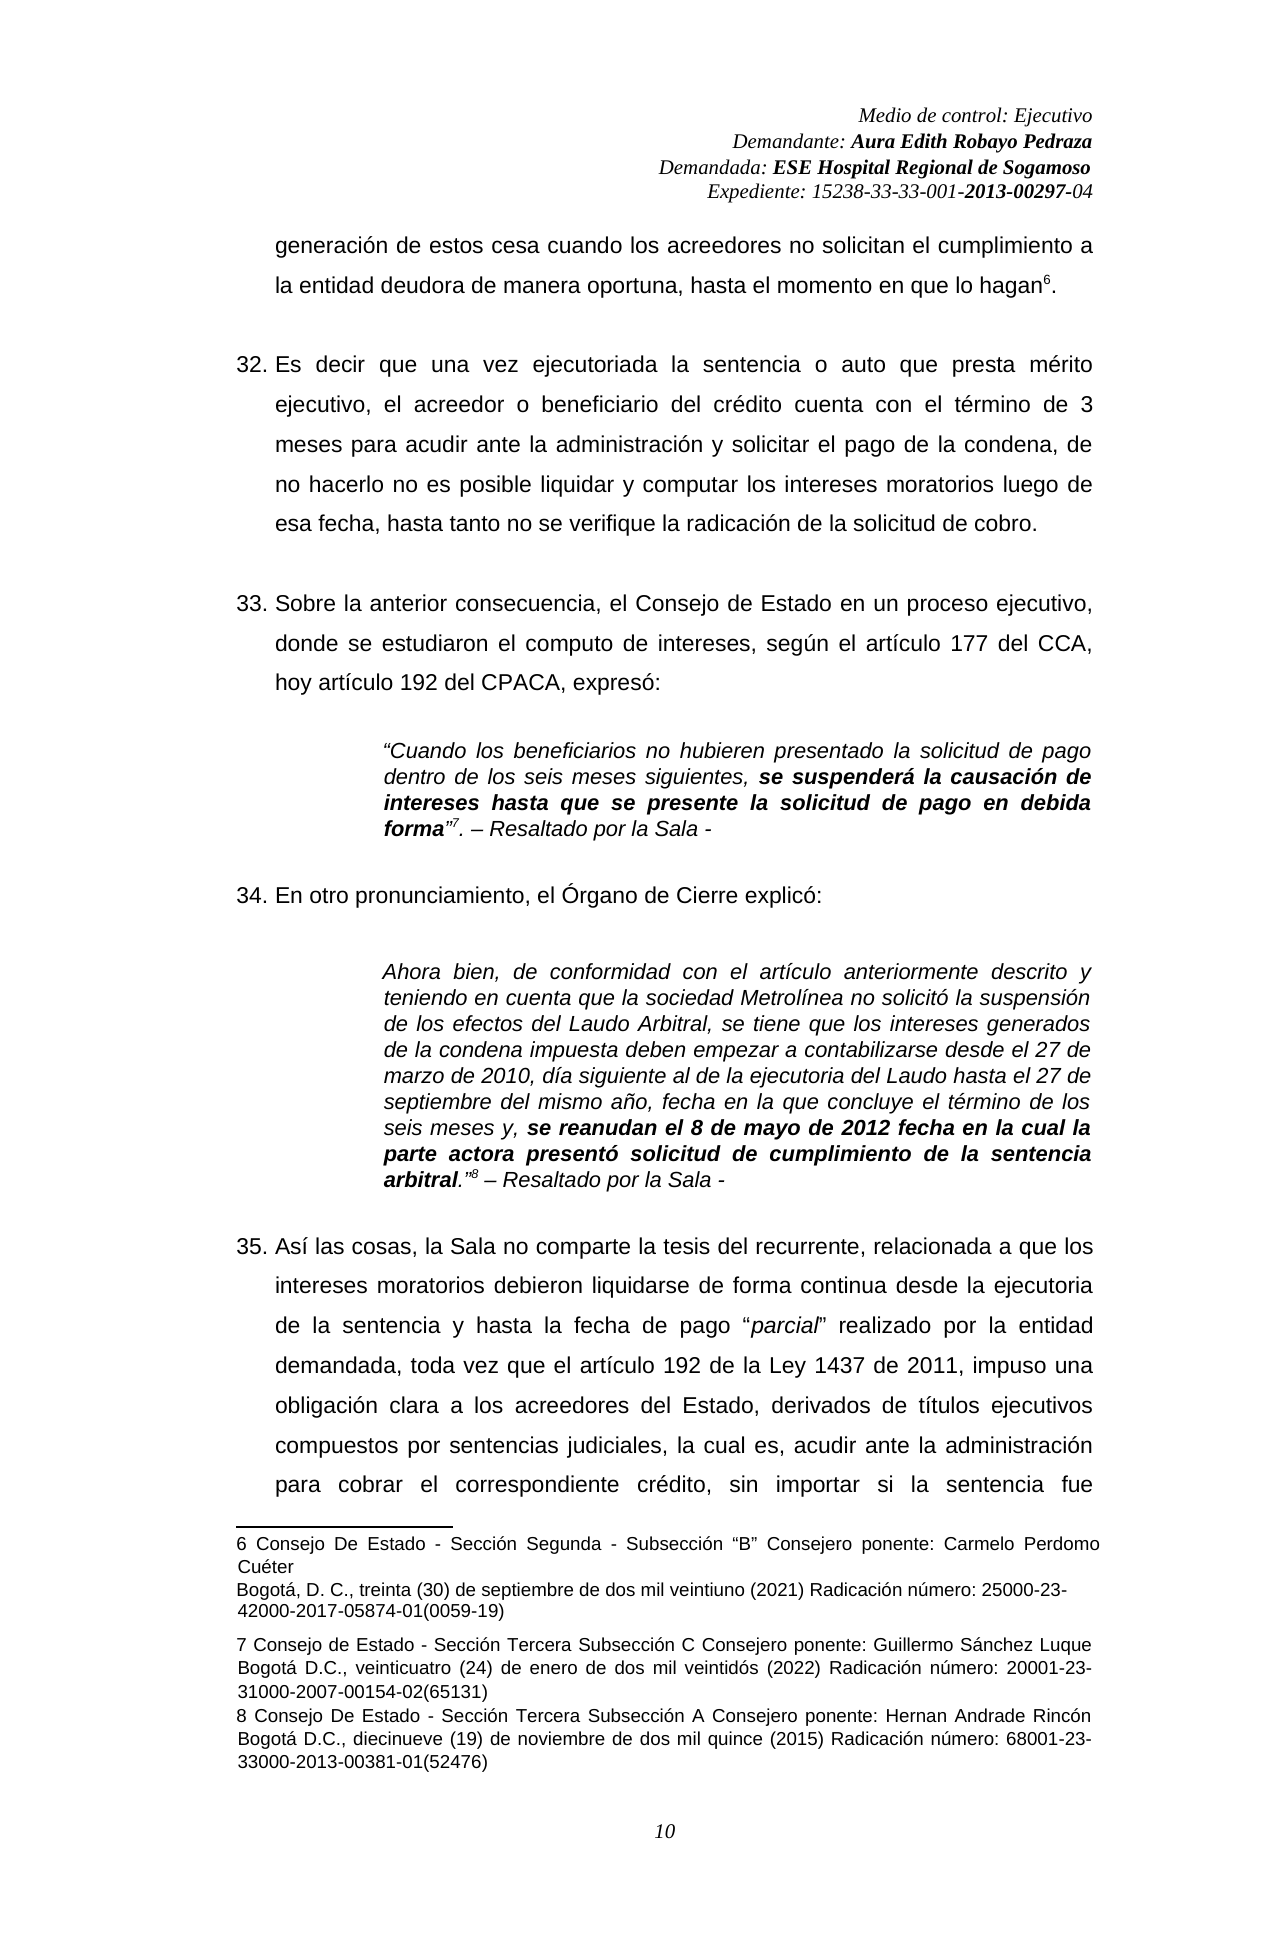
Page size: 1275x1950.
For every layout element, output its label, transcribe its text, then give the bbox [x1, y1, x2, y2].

list Es decir que una vez ejecutoriada la sentencia o auto que presta mérito ejecutivo, el acreedor o beneficiario del crédito cuenta con el término de 3 meses para acudir ante la administración y solicitar el pago de la condena, de no hacerlo no es posible liquidar y computar los intereses moratorios luego de esa fecha, hasta tanto no se verifique la radicación de la solicitud de cobro. [236, 351, 1094, 537]
list En otro pronunciamiento, el Órgano de Cierre explicó: [236, 882, 1094, 908]
list Sobre la anterior consecuencia, el Consejo de Estado en un proceso ejecutivo, donde se estudiaron el computo de intereses, según el artículo 177 del CCA, hoy artículo 192 del CPACA, expresó: [236, 590, 1094, 696]
text “Cuando los beneficiarios no hubieren presentado la solicitud de pago dentro de los seis meses siguientes, se suspenderá la causación de intereses hasta que se presente la solicitud de pago en debida forma”. – Resaltado por la Sala - [382, 738, 1094, 841]
text Ahora bien, de conformidad con el artículo anteriormente descrito y teniendo en cuenta que la sociedad Metrolínea no solicitó la suspensión de los efectos del Laudo Arbitral, se tiene que los intereses generados de la condena impuesta deben empezar a contabilizarse desde el 27 de marzo de 2010, día siguiente al de la ejecutoria del Laudo hasta el 27 de septiembre del mismo año, fecha en la que concluye el término de los seis meses y, se reanudan el 8 de mayo de 2012 fecha en la cual la parte actora presentó solicitud de cumplimiento de la sentencia arbitral.” – Resaltado por la Sala - [382, 959, 1094, 1192]
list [236, 232, 1094, 298]
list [236, 1233, 1094, 1498]
